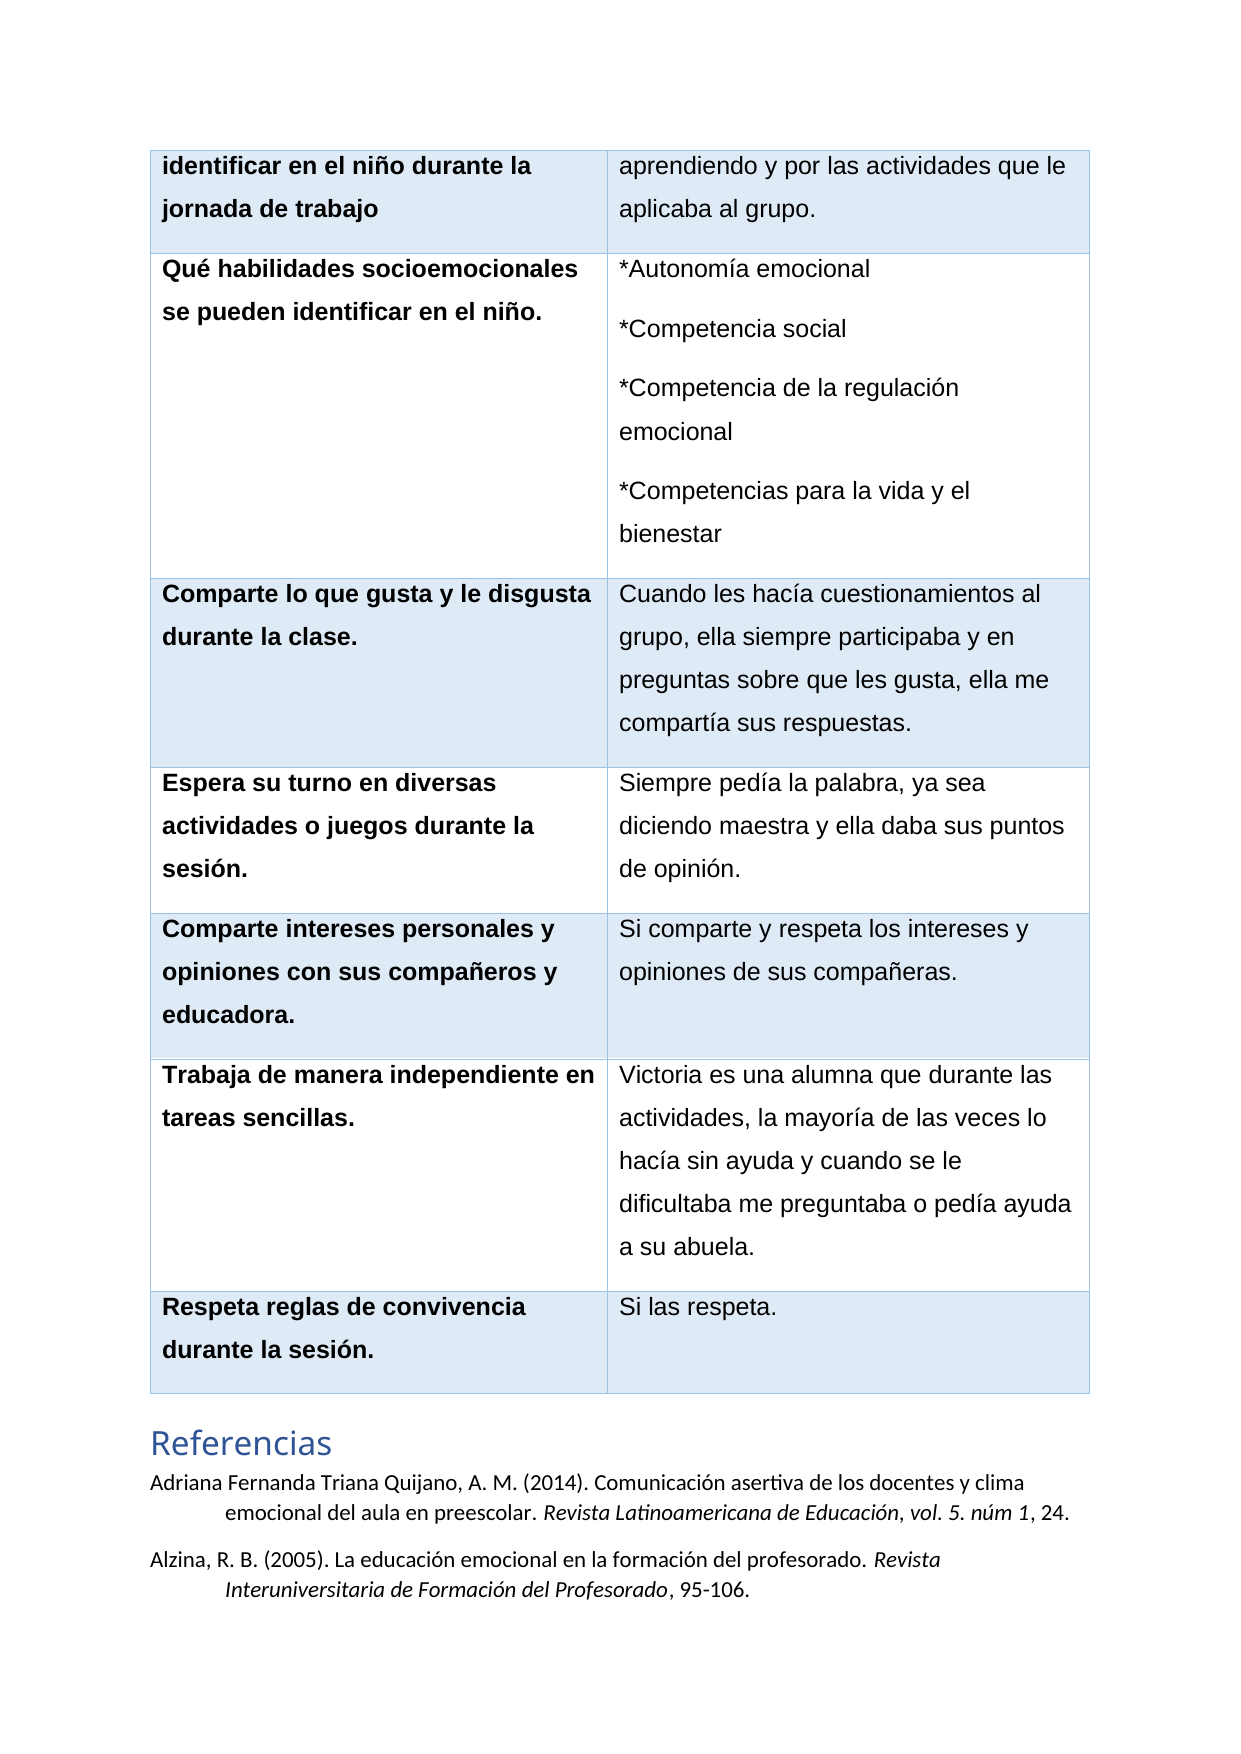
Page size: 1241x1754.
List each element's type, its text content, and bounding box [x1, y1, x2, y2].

table_cell Cuando les hacía cuestionamientos al grupo, ella siempre participaba y en preguntas sobre que les gusta, ella me compartía sus respuestas. [608, 579, 1089, 767]
table_cell Comparte intereses personales y opiniones con sus compañeros y educadora. [151, 914, 607, 1058]
table_cell Respeta reglas de convivencia durante la sesión. [151, 1292, 607, 1393]
table_cell Siempre pedía la palabra, ya sea diciendo maestra y ella daba sus puntos de opinión. [608, 768, 1089, 913]
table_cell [151, 151, 607, 253]
table_cell Si las respeta. [608, 1292, 1089, 1393]
table_cell Victoria es una alumna que durante las actividades, la mayoría de las veces lo hacía sin ayuda y cuando se le dificultaba me preguntaba o pedía ayuda a su abuela. [608, 1060, 1089, 1291]
table_cell Si comparte y respeta los intereses y opiniones de sus compañeras. [608, 914, 1089, 1058]
table_cell Trabaja de manera independiente en tareas sencillas. [151, 1060, 607, 1291]
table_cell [608, 151, 1089, 253]
table_cell *Autonomía emocional *Competencia social *Competencia de la regulación emocional *Competencias para la vida y el bienestar [608, 254, 1089, 578]
table_cell Espera su turno en diversas actividades o juegos durante la sesión. [151, 768, 607, 913]
table_cell Comparte lo que gusta y le disgusta durante la clase. [151, 579, 607, 767]
table_cell Qué habilidades socioemocionales se pueden identificar en el niño. [151, 254, 607, 578]
